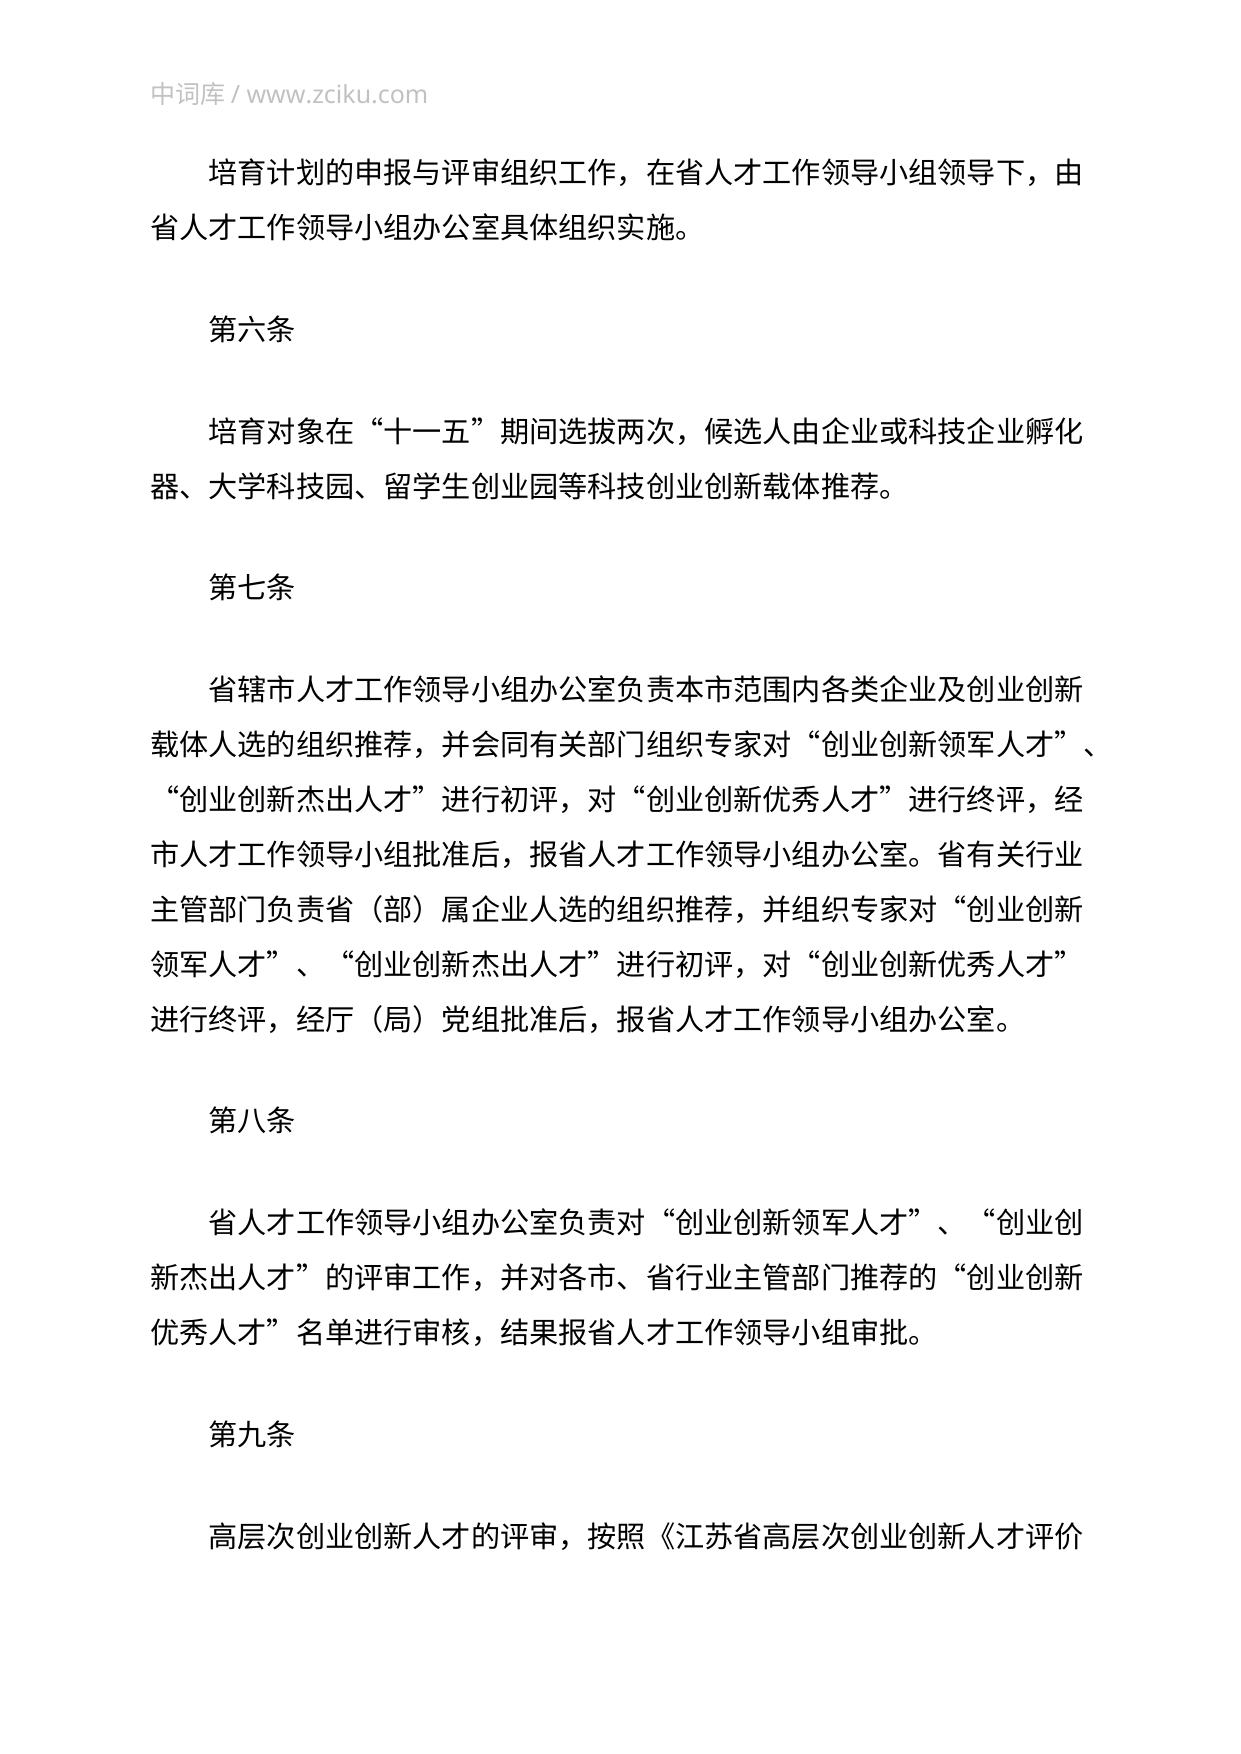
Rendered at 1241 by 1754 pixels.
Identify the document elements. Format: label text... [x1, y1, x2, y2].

text 培育对象在“十一五”期间选拔两次，候选人由企业或科技企业孵化器、大学科技园、留学生创业园等科技创业创新载体推荐。 [150, 408, 1090, 506]
text 第九条 [150, 1411, 1090, 1454]
text 第八条 [150, 1098, 1090, 1140]
text 省辖市人才工作领导小组办公室负责本市范围内各类企业及创业创新载体人选的组织推荐，并会同有关部门组织专家对“创业创新领军人才”、“创业创新杰出人才”进行初评，对“创业创新优秀人才”进行终评，经市人才工作领导小组批准后，报省人才工作领导小组办公室。省有关行业主管部门负责省（部）属企业人选的组织推荐，并组织专家对“创业创新领军人才”、“创业创新杰出人才”进行初评，对“创业创新优秀人才”进行终评，经厅（局）党组批准后，报省人才工作领导小组办公室。 [150, 667, 1090, 1038]
text 第七条 [150, 565, 1090, 607]
text 培育计划的申报与评审组织工作，在省人才工作领导小组领导下，由省人才工作领导小组办公室具体组织实施。 [150, 150, 1090, 247]
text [150, 1513, 1090, 1555]
text 省人才工作领导小组办公室负责对“创业创新领军人才”、“创业创新杰出人才”的评审工作，并对各市、省行业主管部门推荐的“创业创新优秀人才”名单进行审核，结果报省人才工作领导小组审批。 [150, 1200, 1090, 1352]
text 第六条 [150, 307, 1090, 349]
